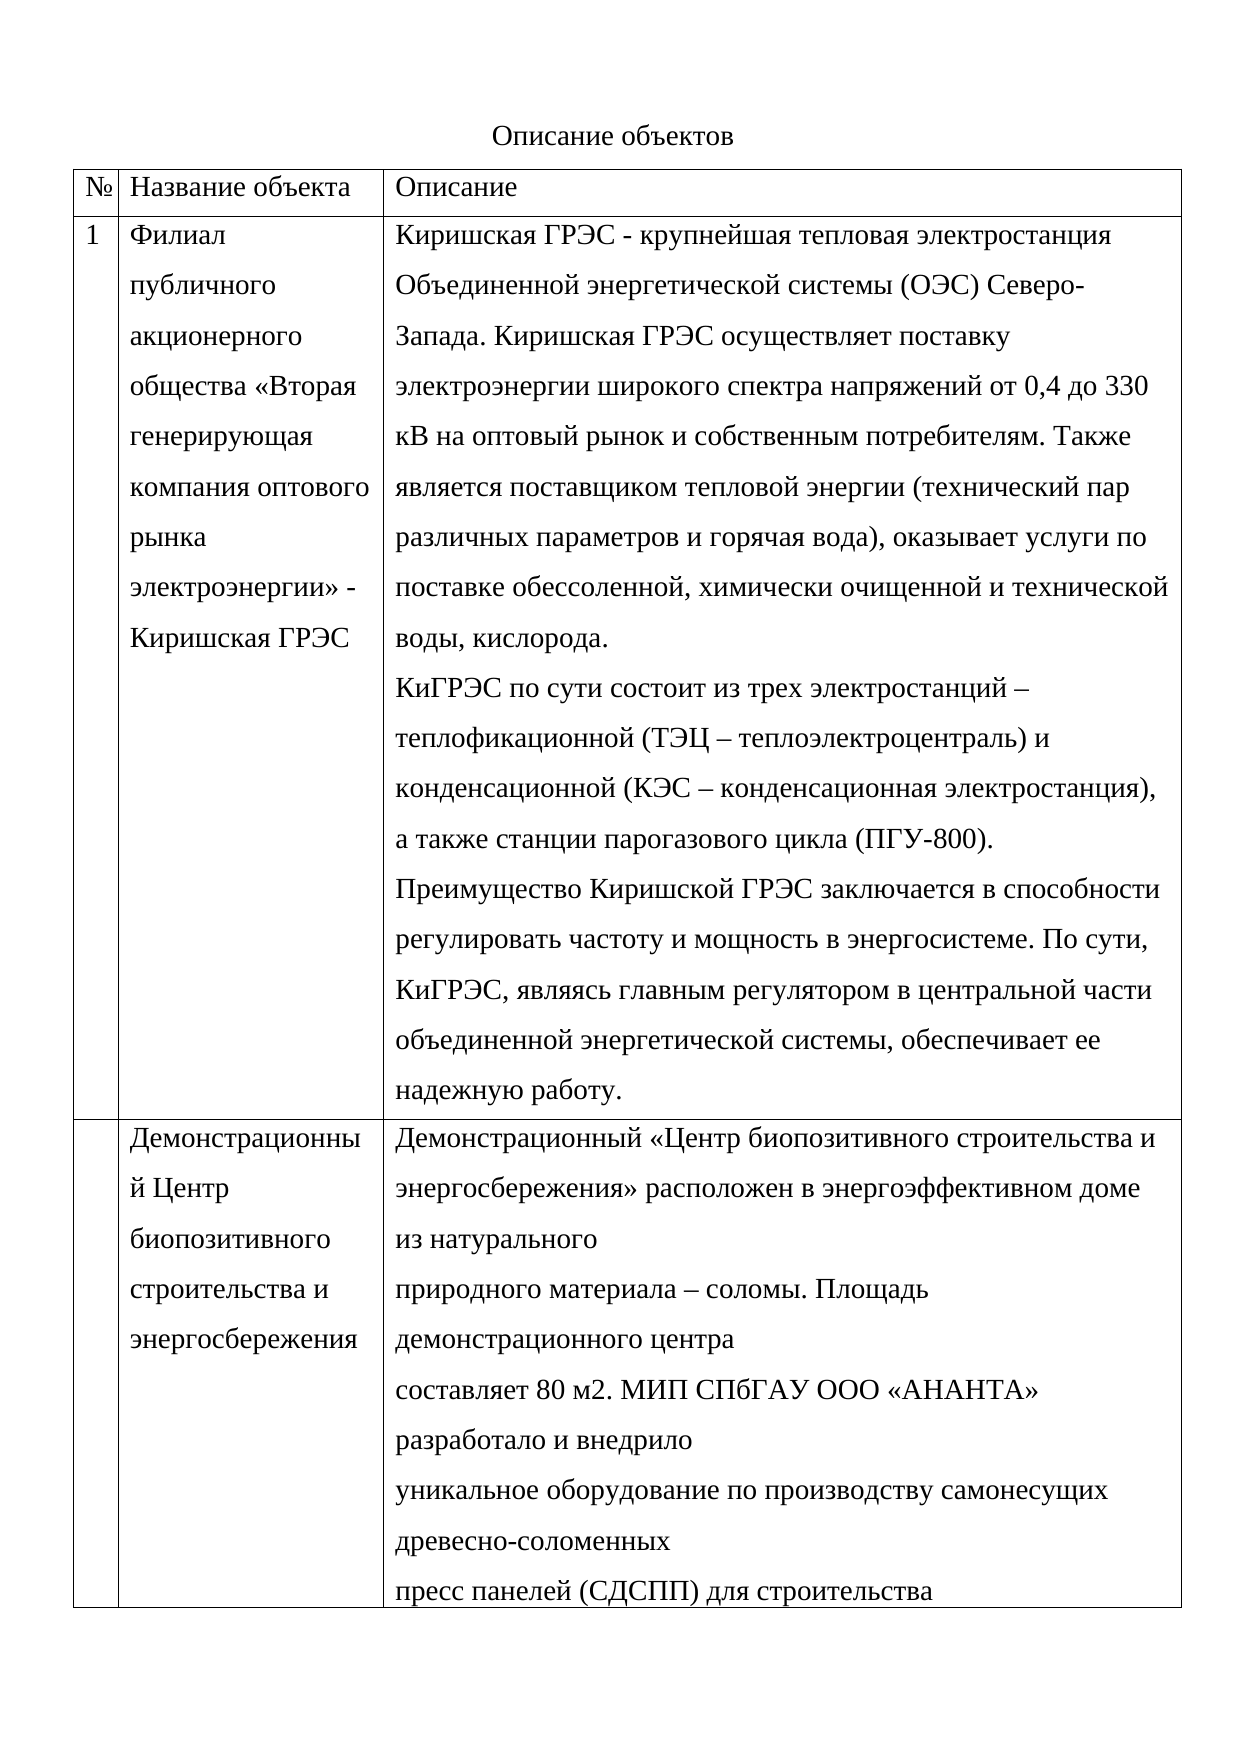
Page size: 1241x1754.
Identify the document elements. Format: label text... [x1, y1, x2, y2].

table_header Описание [384, 170, 1181, 216]
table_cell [384, 1120, 1181, 1607]
table_cell Киришская ГРЭС - крупнейшая тепловая электростанция Объединенной энергетической системы (ОЭС) Северо-Запада. Киришская ГРЭС осуществляет поставку электроэнергии широкого спектра напряжений от 0,4 до 330 кВ на оптовый рынок и собственным потребителям. Также является поставщиком тепловой энергии (технический пар различных параметров и горячая вода), оказывает услуги по поставке обессоленной, химически очищенной и технической воды, кислорода. КиГРЭС по сути состоит из трех электростанций – теплофикационной (ТЭЦ – теплоэлектроцентраль) и конденсационной (КЭС – конденсационная электростанция), а также станции парогазового цикла (ПГУ-800). Преимущество Киришской ГРЭС заключается в способности регулировать частоту и мощность в энергосистеме. По сути, КиГРЭС, являясь главным регулятором в центральной части объединенной энергетической системы, обеспечивает ее надежную работу. [384, 217, 1181, 1119]
table_cell [74, 1120, 118, 1607]
table_cell Филиал публичного акционерного общества «Вторая генерирующая компания оптового рынка электроэнергии» - Киришская ГРЭС [119, 217, 383, 1119]
text Описание объектов [89, 118, 1137, 152]
table_header Название объекта [119, 170, 383, 216]
table_header № [74, 170, 118, 216]
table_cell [119, 1120, 383, 1607]
table_cell 1 [74, 217, 118, 1119]
